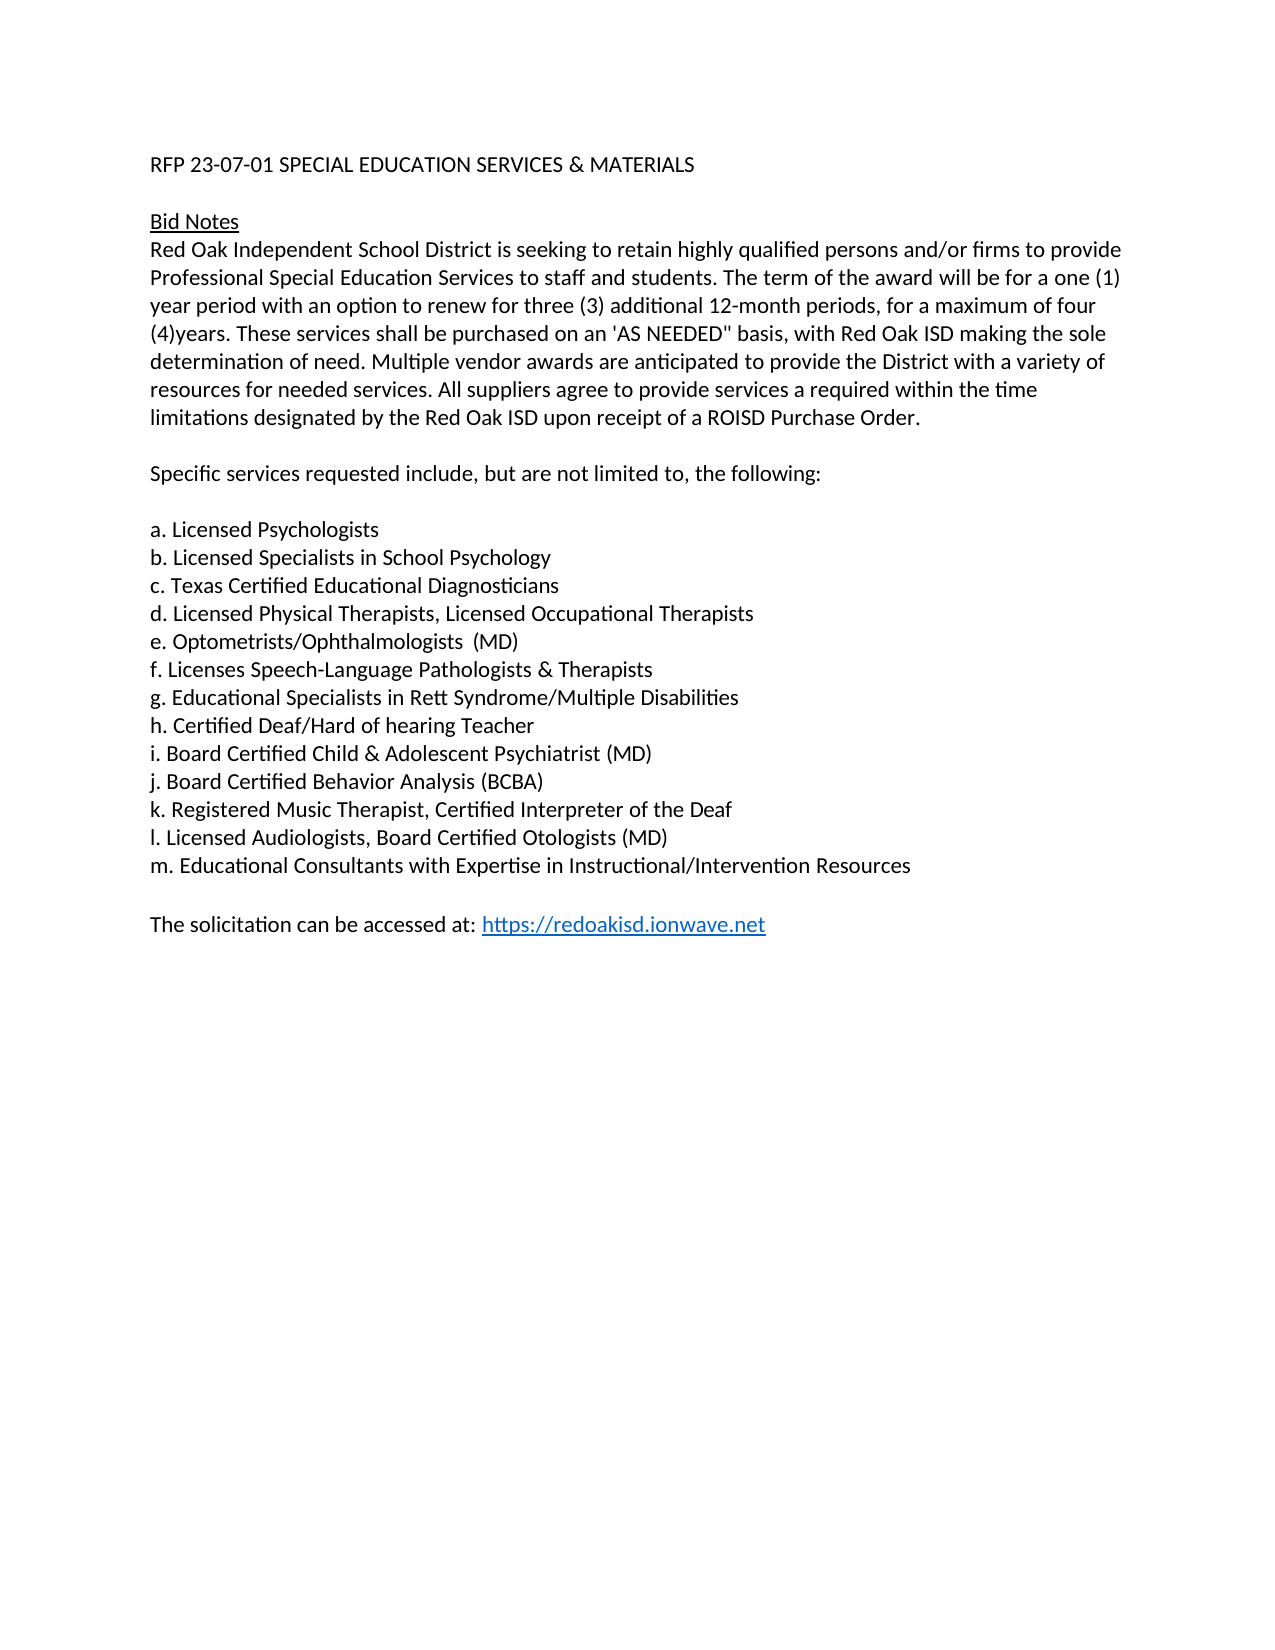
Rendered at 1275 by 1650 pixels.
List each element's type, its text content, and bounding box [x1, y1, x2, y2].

text RFP 23-07-01 SPECIAL EDUCATION SERVICES & MATERIALS [150, 150, 1133, 178]
list Licensed Psychologists [150, 515, 1133, 543]
list Texas Certified Educational Diagnosticians [150, 571, 1133, 599]
list Licenses Speech-Language Pathologists & Therapists [150, 655, 1133, 683]
list Licensed Specialists in School Psychology [150, 543, 1133, 571]
list Board Certified Behavior Analysis (BCBA) [150, 767, 1133, 795]
text Bid Notes [150, 207, 1133, 235]
list Board Certified Child & Adolescent Psychiatrist (MD) [150, 739, 1133, 767]
text Specific services requested include, but are not limited to, the following: [150, 459, 1133, 487]
list Certified Deaf/Hard of hearing Teacher [150, 711, 1133, 739]
list Educational Consultants with Expertise in Instructional/Intervention Resources The solicitation can be accessed at: https://redoakisd.ionwave.net [150, 851, 912, 938]
list Educational Specialists in Rett Syndrome/Multiple Disabilities [150, 683, 1133, 711]
list Optometrists/Ophthalmologists (MD) [150, 627, 1133, 655]
text Red Oak Independent School District is seeking to retain highly qualified persons and/or firms to provide Professional Special Education Services to staff and students. The term of the award will be for a one (1) year period with an option to renew for three (3) additional 12-month periods, for a maximum of four [150, 235, 1121, 319]
list Registered Music Therapist, Certified Interpreter of the Deaf [150, 795, 1133, 823]
text (4)years. These services shall be purchased on an 'AS NEEDED" basis, with Red Oak ISD making the sole determination of need. Multiple vendor awards are anticipated to provide the District with a variety of resources for needed services. All suppliers agree to provide services a required within the time limitations designated by the Red Oak ISD upon receipt of a ROISD Purchase Order. [150, 319, 1133, 431]
list Licensed Audiologists, Board Certified Otologists (MD) [150, 823, 1133, 851]
list Licensed Physical Therapists, Licensed Occupational Therapists [150, 599, 1133, 627]
